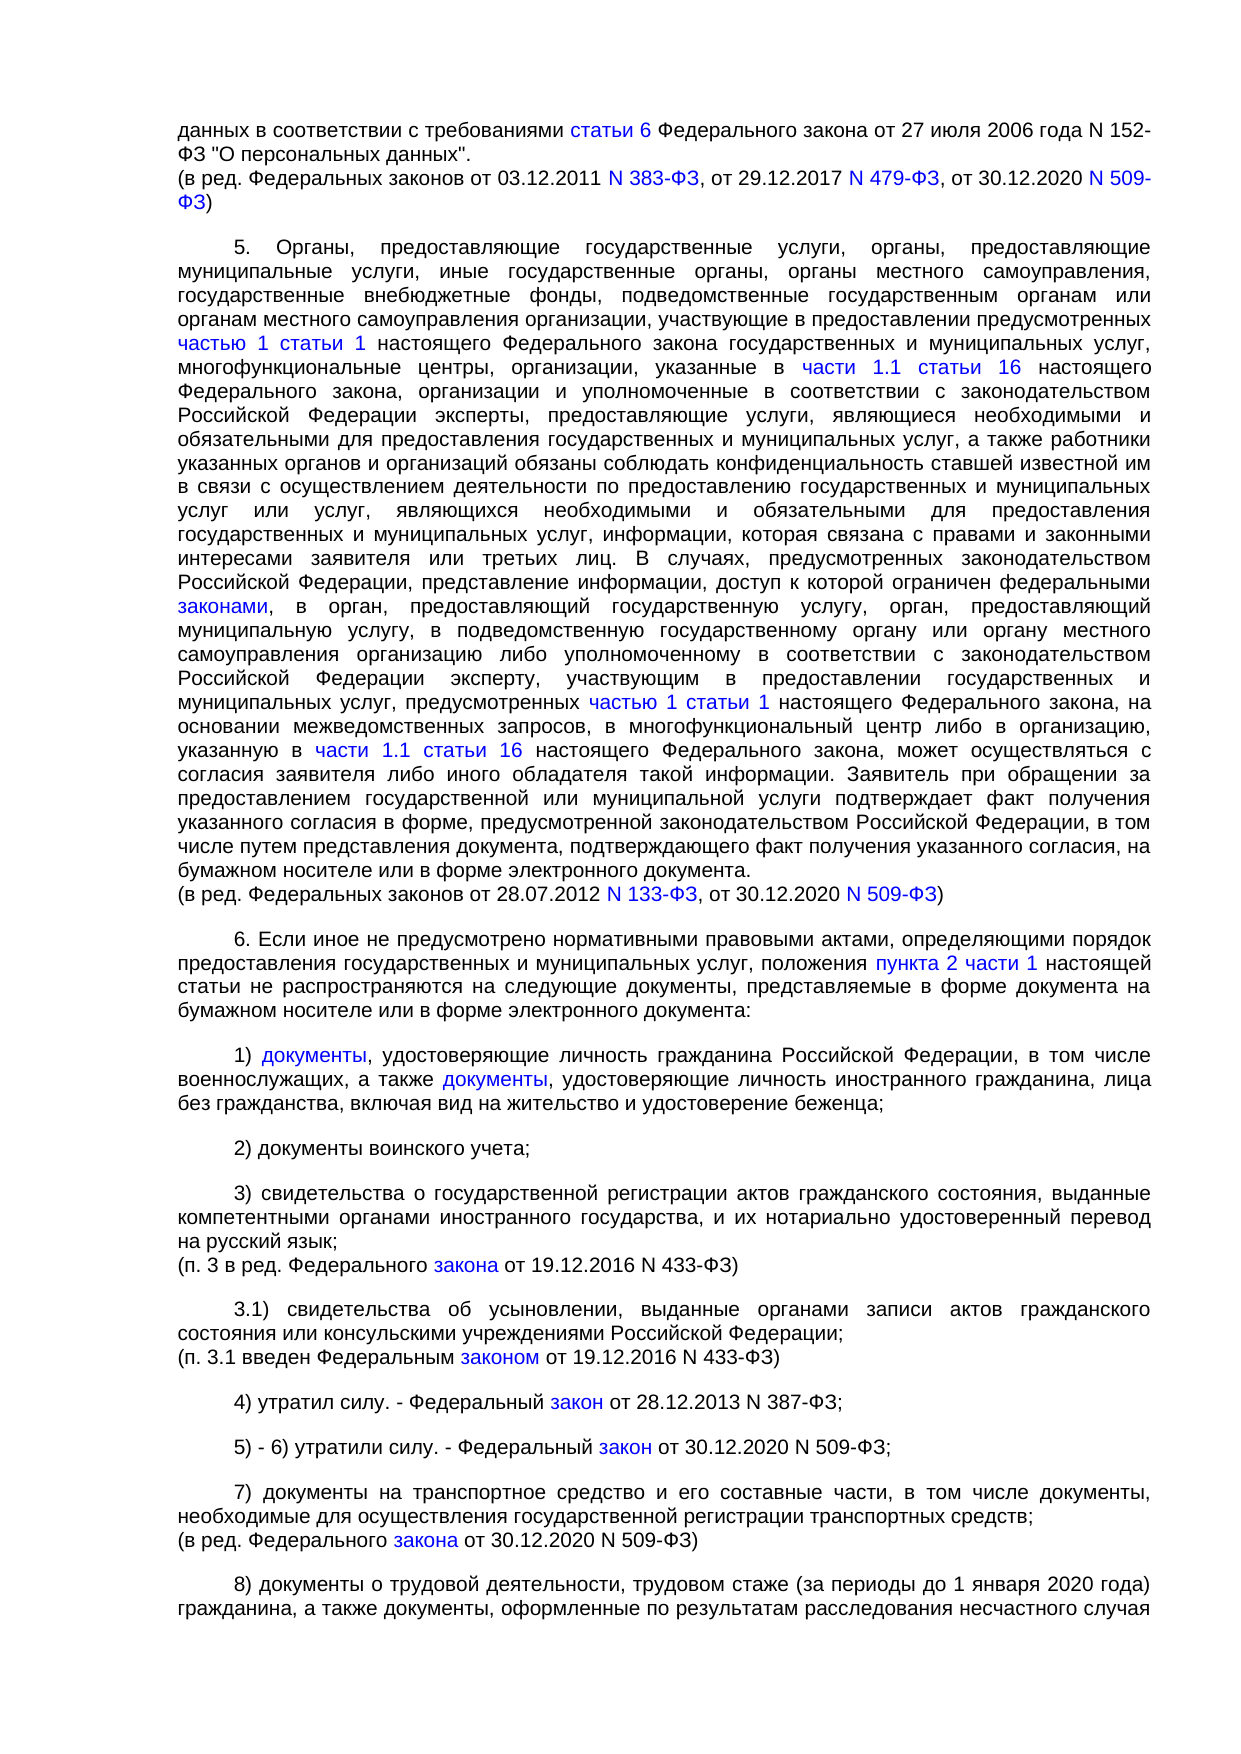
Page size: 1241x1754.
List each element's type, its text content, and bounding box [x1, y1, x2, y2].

text 6. Если иное не предусмотрено нормативными правовыми актами, определяющими порядок предоставления государственных и муниципальных услуг, положения пункта 2 части 1 настоящей статьи не распространяются на следующие документы, представляемые в форме документа на бумажном носителе или в форме электронного документа: [177, 926, 1152, 1022]
text 3.1) свидетельства об усыновлении, выданные органами записи актов гражданского состояния или консульскими учреждениями Российской Федерации; [177, 1297, 1152, 1345]
text 3) свидетельства о государственной регистрации актов гражданского состояния, выданные компетентными органами иностранного государства, и их нотариально удостоверенный перевод на русский язык; [177, 1181, 1152, 1252]
text (п. 3.1 введен Федеральным законом от 19.12.2016 N 433-ФЗ) [177, 1345, 1152, 1369]
text 5) - 6) утратили силу. - Федеральный закон от 30.12.2020 N 509-ФЗ; [177, 1435, 1152, 1459]
text 7) документы на транспортное средство и его составные части, в том числе документы, необходимые для осуществления государственной регистрации транспортных средств; [177, 1479, 1152, 1527]
text (п. 3 в ред. Федерального закона от 19.12.2016 N 433-ФЗ) [177, 1252, 1152, 1276]
text 4) утратил силу. - Федеральный закон от 28.12.2013 N 387-ФЗ; [177, 1390, 1152, 1414]
text (в ред. Федерального закона от 30.12.2020 N 509-ФЗ) [177, 1527, 1152, 1551]
text 5. Органы, предоставляющие государственные услуги, органы, предоставляющие муниципальные услуги, иные государственные органы, органы местного самоуправления, государственные внебюджетные фонды, подведомственные государственным органам или органам местного самоуправления организации, участвующие в предоставлении предусмотренных частью 1 статьи 1 настоящего Федерального закона государственных и муниципальных услуг, многофункциональные центры, организации, указанные в части 1.1 статьи 16 настоящего Федерального закона, организации и уполномоченные в соответствии с законодательством Российской Федерации эксперты, предоставляющие услуги, являющиеся необходимыми и обязательными для предоставления государственных и муниципальных услуг, а также работники указанных органов и организаций обязаны соблюдать конфиденциальность ставшей известной им в связи с осуществлением деятельности по предоставлению государственных и муниципальных услуг или услуг, являющихся необходимыми и обязательными для предоставления государственных и муниципальных услуг, информации, которая связана с правами и законными интересами заявителя или третьих лиц. В случаях, предусмотренных законодательством Российской Федерации, представление информации, доступ к которой ограничен федеральными законами, в орган, предоставляющий государственную услугу, орган, предоставляющий муниципальную услугу, в подведомственную государственному органу или органу местного самоуправления организацию либо уполномоченному в соответствии с законодательством Российской Федерации эксперту, участвующим в предоставлении государственных и муниципальных услуг, предусмотренных частью 1 статьи 1 настоящего Федерального закона, на основании межведомственных запросов, в многофункциональный центр либо в организацию, указанную в части 1.1 статьи 16 настоящего Федерального закона, может осуществляться с согласия заявителя либо иного обладателя такой информации. Заявитель при обращении за предоставлением государственной или муниципальной услуги подтверждает факт получения указанного согласия в форме, предусмотренной законодательством Российской Федерации, в том числе путем представления документа, подтверждающего факт получения указанного согласия, на бумажном носителе или в форме электронного документа. [177, 235, 1152, 882]
text (в ред. Федеральных законов от 28.07.2012 N 133-ФЗ, от 30.12.2020 N 509-ФЗ) [177, 882, 1152, 906]
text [177, 118, 1152, 166]
text (в ред. Федеральных законов от 03.12.2011 N 383-ФЗ, от 29.12.2017 N 479-ФЗ, от 30.12.2020 N 509-ФЗ) [177, 166, 1152, 214]
text 2) документы воинского учета; [177, 1136, 1152, 1160]
text 1) документы, удостоверяющие личность гражданина Российской Федерации, в том числе военнослужащих, а также документы, удостоверяющие личность иностранного гражданина, лица без гражданства, включая вид на жительство и удостоверение беженца; [177, 1043, 1152, 1115]
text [177, 1572, 1152, 1620]
